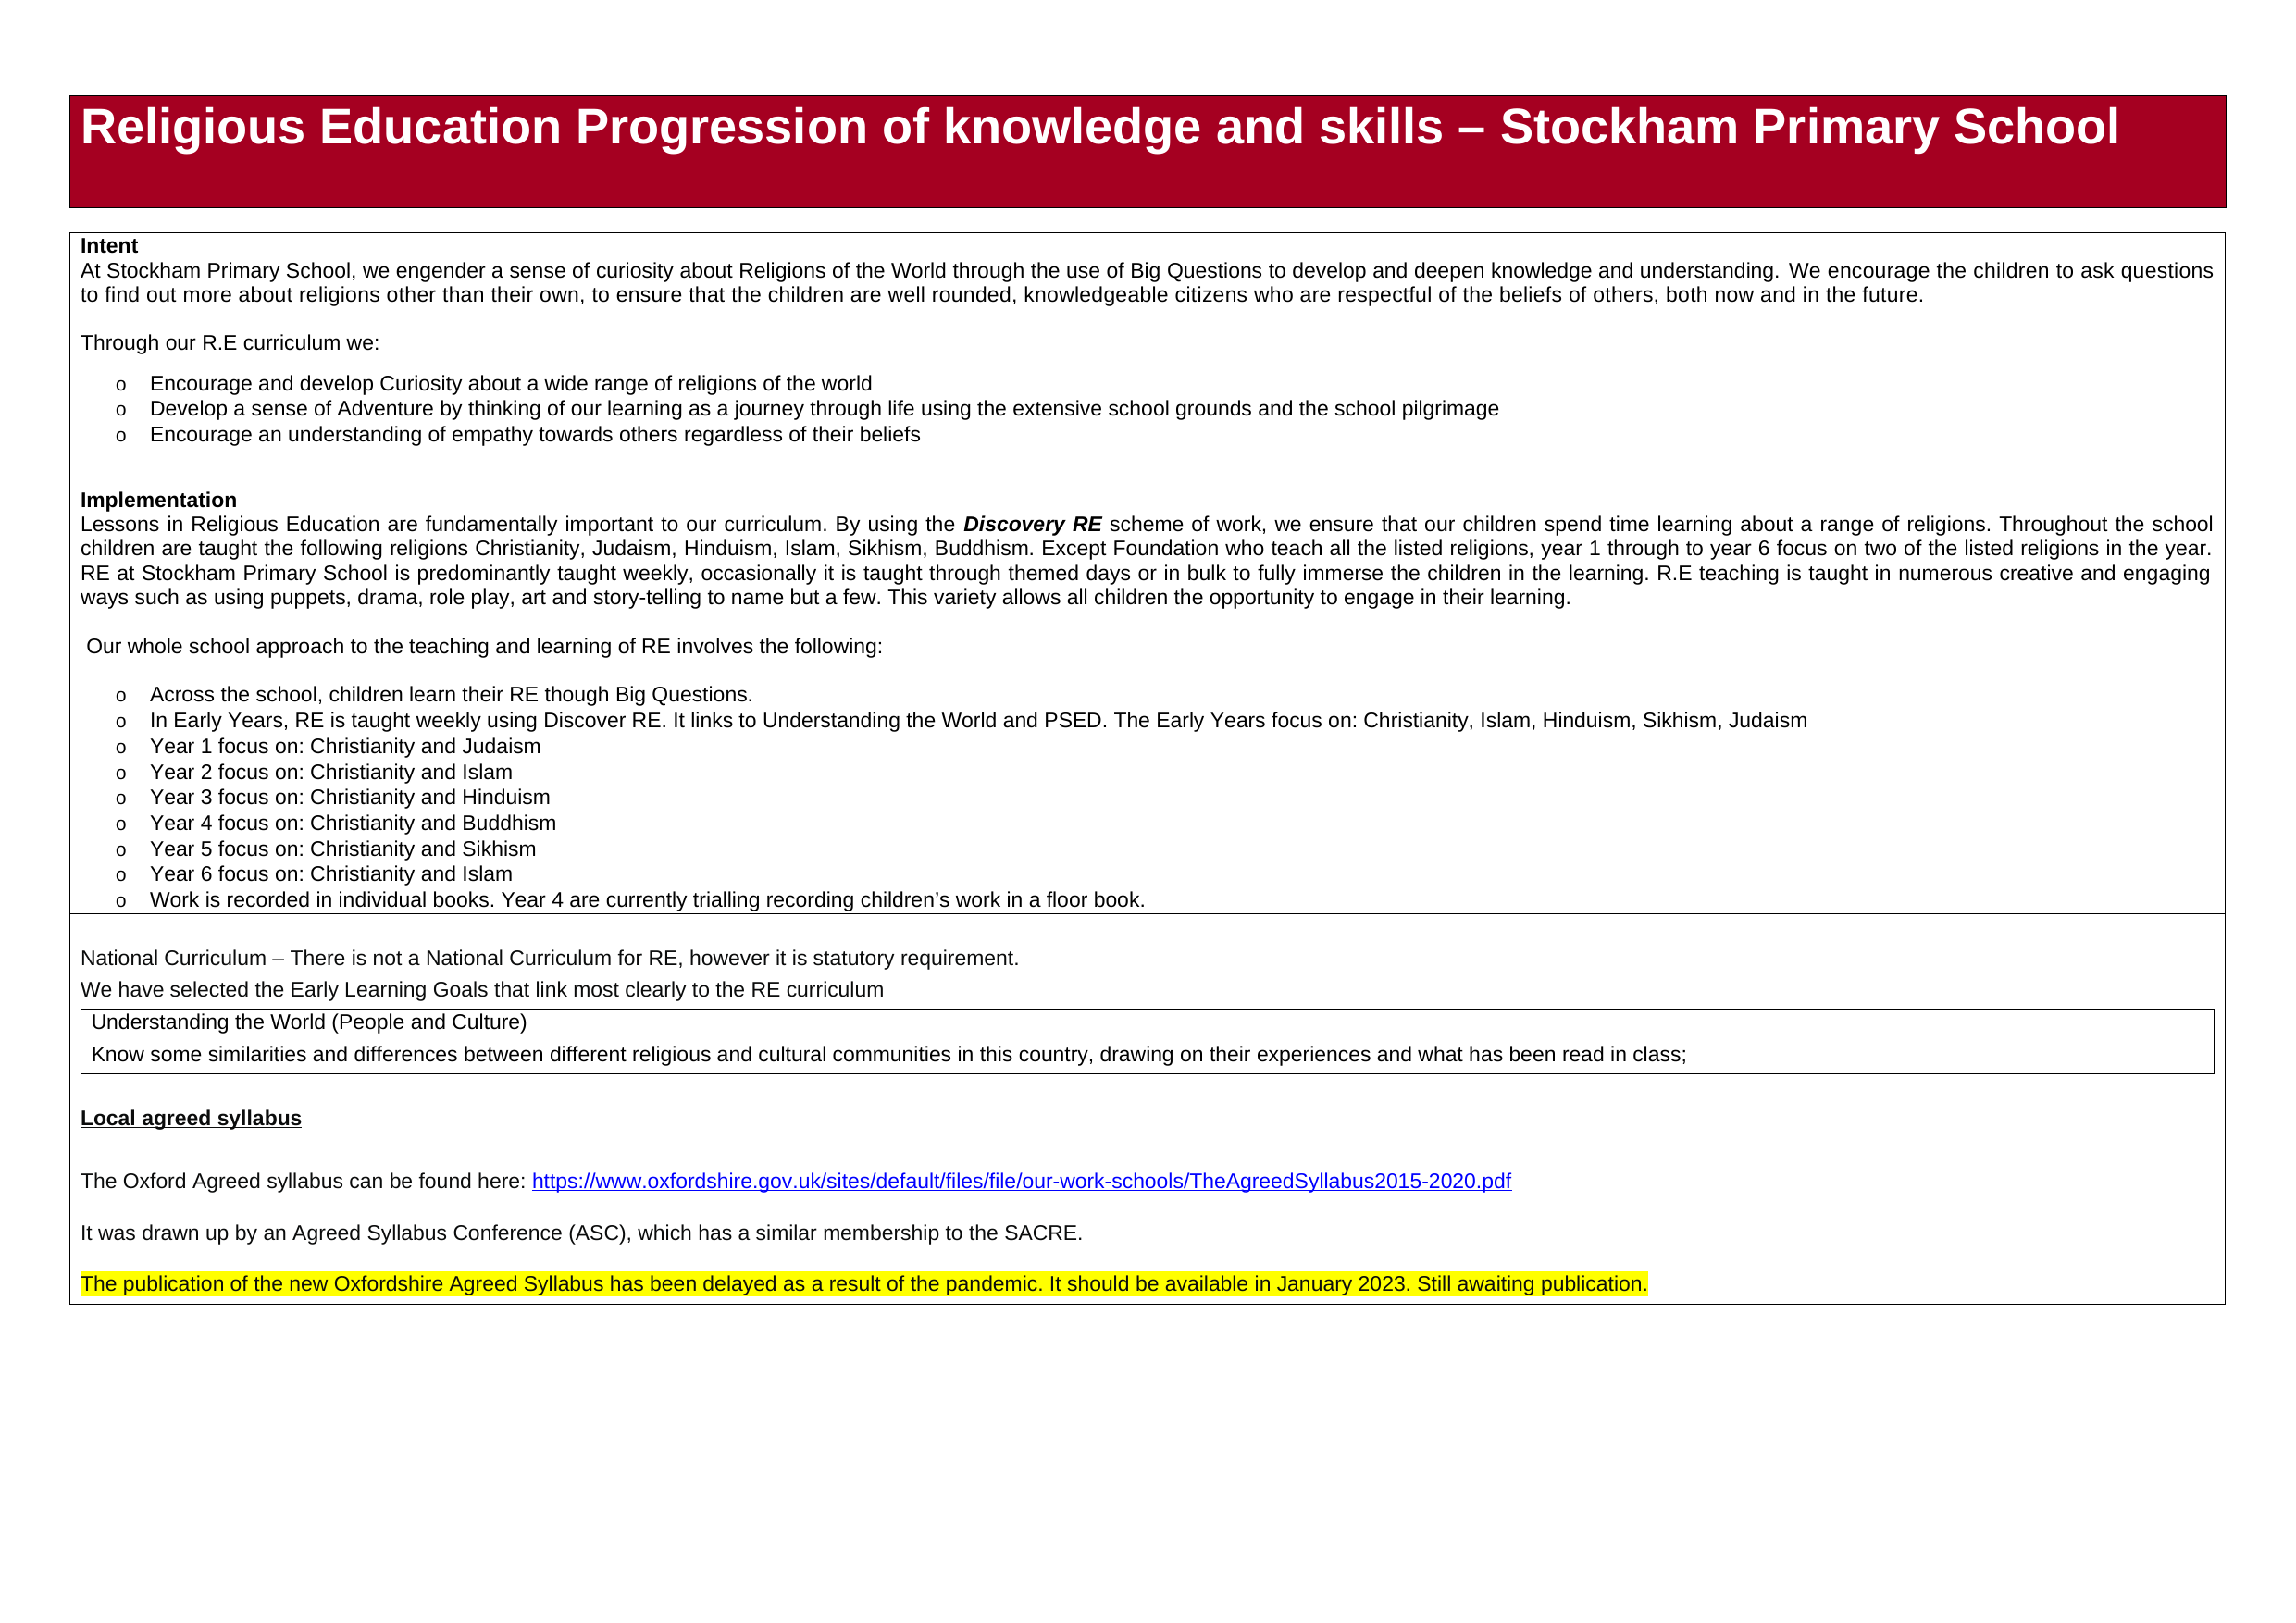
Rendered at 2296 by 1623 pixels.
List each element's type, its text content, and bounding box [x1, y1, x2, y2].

table_header Religious Education Progression of knowledge and skills – Stockham Primary School [70, 96, 2226, 207]
table_header Intent At Stockham Primary School, we engender a sense of curiosity about Religions of the World through the use of Big Questions to develop and deepen knowledge and understanding. We encourage the children to ask questions to find out more about religions other than their own, to ensure that the children are well rounded, knowledgeable citizens who are respectful of the beliefs of others, both now and in the future. Through our R.E curriculum we: Encourage and develop Curiosity about a wide range of religions of the world Develop a sense of Adventure by thinking of our learning as a journey through life using the extensive school grounds and the school pilgrimage Encourage an understanding of empathy towards others regardless of their beliefs Implementation Lessons in Religious Education are fundamentally important to our curriculum. By using the Discovery RE scheme of work, we ensure that our children spend time learning about a range of religions. Throughout the school children are taught the following religions Christianity, Judaism, Hinduism, Islam, Sikhism, Buddhism. Except Foundation who teach all the listed religions, year 1 through to year 6 focus on two of the listed religions in the year. RE at Stockham Primary School is predominantly taught weekly, occasionally it is taught through themed days or in bulk to fully immerse the children in the learning. R.E teaching is taught in numerous creative and engaging ways such as using puppets, drama, role play, art and story-telling to name but a few. This variety allows all children the opportunity to engage in their learning. Our whole school approach to the teaching and learning of RE involves the following: Across the school, children learn their RE though Big Questions. In Early Years, RE is taught weekly using Discover RE. It links to Understanding the World and PSED. The Early Years focus on: Christianity, Islam, Hinduism, Sikhism, Judaism Year 1 focus on: Christianity and Judaism Year 2 focus on: Christianity and Islam Year 3 focus on: Christianity and Hinduism Year 4 focus on: Christianity and Buddhism Year 5 focus on: Christianity and Sikhism Year 6 focus on: Christianity and Islam Work is recorded in individual books. Year 4 are currently trialling recording children’s work in a floor book. [70, 233, 2225, 913]
table_cell National Curriculum – There is not a National Curriculum for RE, however it is statutory requirement. We have selected the Early Learning Goals that link most clearly to the RE curriculum Local agreed syllabus The Oxford Agreed syllabus can be found here: https://www.oxfordshire.gov.uk/sites/default/files/file/our-work-schools/TheAgreedSyllabus2015-2020.pdf It was drawn up by an Agreed Syllabus Conference (ASC), which has a similar membership to the SACRE. The publication of the new Oxfordshire Agreed Syllabus has been delayed as a result of the pandemic. It should be available in January 2023. Still awaiting publication. [70, 914, 2225, 1303]
